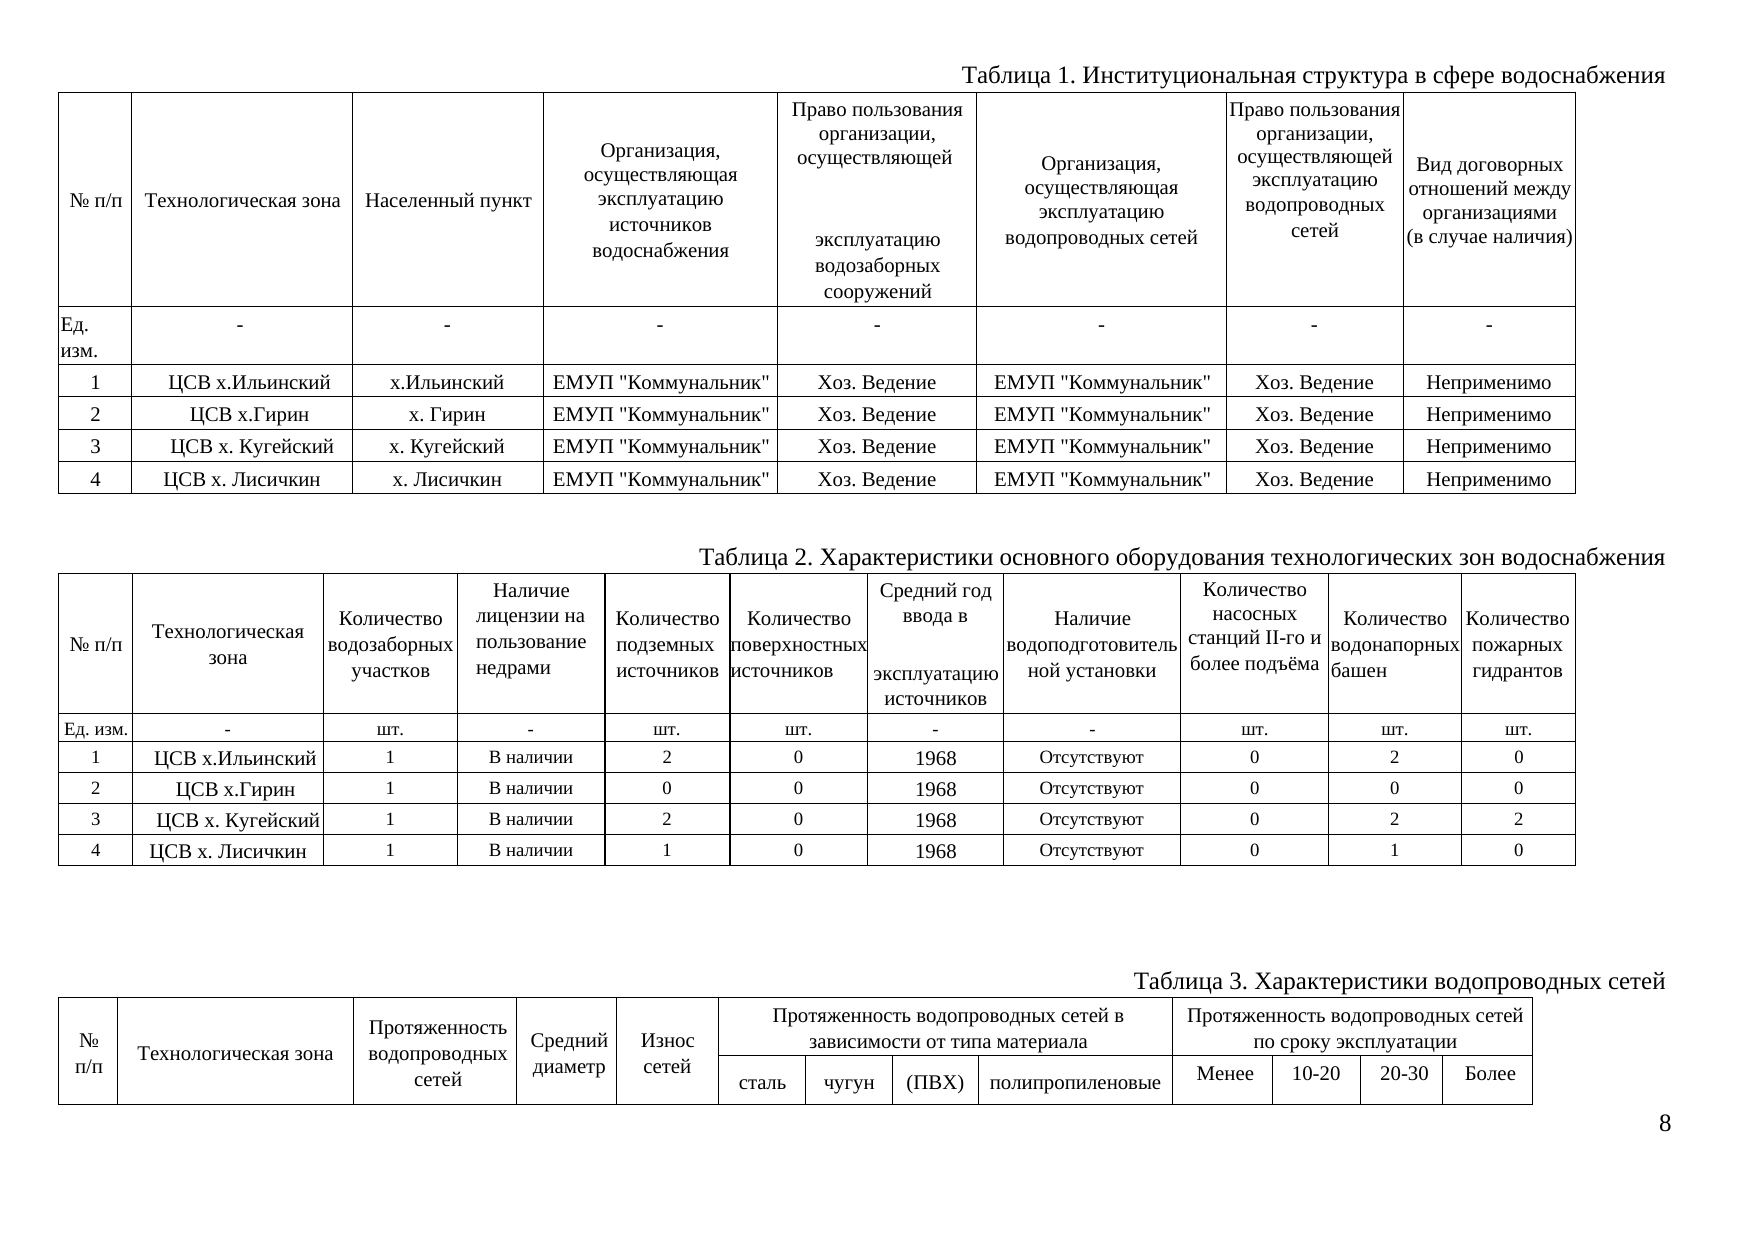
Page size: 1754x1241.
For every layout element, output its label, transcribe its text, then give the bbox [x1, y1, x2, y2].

table_cell 1968 [868, 773, 1003, 803]
table_cell Отсутствуют [1004, 804, 1180, 834]
table_cell 0 [1462, 835, 1575, 865]
table_cell 3 [59, 804, 132, 834]
table_cell полипропиленовые [979, 1056, 1172, 1104]
table_cell 2 [59, 773, 132, 803]
table_cell ЕМУП "Коммунальник" [977, 365, 1226, 396]
table_header Технологическая зона [132, 93, 352, 306]
table_header Организация, осуществляющая эксплуатацию водопроводных сетей [977, 93, 1226, 306]
table_cell ЕМУП "Коммунальник" [544, 365, 777, 396]
table_cell Ед. изм. [59, 307, 131, 364]
table_cell Ед. изм. [59, 714, 132, 741]
table_cell - [1404, 307, 1575, 364]
table_cell - [868, 714, 1003, 741]
table_cell 2 [1329, 804, 1461, 834]
table_cell В наличии [458, 835, 604, 865]
table_cell 0 [731, 742, 867, 772]
table_cell 0 [1181, 773, 1328, 803]
table_cell шт. [324, 714, 457, 741]
table_cell 1 [1329, 835, 1461, 865]
table_cell 1 [59, 742, 132, 772]
table_cell - [544, 307, 777, 364]
table_header Средний диаметр [517, 998, 616, 1104]
table_cell Хоз. Ведение [778, 397, 976, 428]
table_cell ЕМУП "Коммунальник" [544, 397, 777, 428]
table_cell 20-30 лет [1361, 1056, 1442, 1104]
table_header Количество поверхностных источников [731, 574, 867, 713]
table_cell 4 [59, 462, 131, 493]
table_cell х. Кугейский [353, 430, 543, 461]
table_cell ЦСВ х.Гирин [133, 773, 323, 803]
table_cell ЦСВ х. Кугейский [132, 430, 352, 461]
table_cell Хоз. Ведение [1227, 430, 1403, 461]
table_cell - [1227, 307, 1403, 364]
table_cell шт. [1462, 714, 1575, 741]
table_cell 10-20 лет [1273, 1056, 1360, 1104]
table_cell ЦСВ х. Кугейский [133, 804, 323, 834]
table_cell Отсутствуют [1004, 835, 1180, 865]
table_cell В наличии [458, 804, 604, 834]
table_cell ЕМУП "Коммунальник" [544, 462, 777, 493]
table_header № п/п [59, 998, 117, 1104]
table_header Вид договорных отношений между организациями (в случае наличия) [1404, 93, 1575, 306]
table_cell 0 [1462, 742, 1575, 772]
table_cell 2 [606, 742, 729, 772]
table_cell 1 [324, 835, 457, 865]
table_cell - [778, 307, 976, 364]
table_cell 0 [1181, 835, 1328, 865]
table_header Наличие лицензии на пользование недрами [458, 574, 604, 713]
table_cell 0 [731, 773, 867, 803]
table_header Технологическая зона [133, 574, 323, 713]
table_cell В наличии [458, 742, 604, 772]
table_cell - [977, 307, 1226, 364]
table_header Износ сетей [617, 998, 718, 1104]
table_cell 2 [606, 804, 729, 834]
table_cell ЕМУП "Коммунальник" [544, 430, 777, 461]
table_cell 2 [59, 397, 131, 428]
table_cell 2 [1329, 742, 1461, 772]
table_cell х. Лисичкин [353, 462, 543, 493]
table_cell 0 [606, 773, 729, 803]
table_cell шт. [1329, 714, 1461, 741]
table_header Населенный пункт [353, 93, 543, 306]
table_header Право пользования организации, осуществляющей эксплуатацию водозаборных сооружений [778, 93, 976, 306]
table_cell ЕМУП "Коммунальник" [977, 397, 1226, 428]
table_header Право пользования организации, осуществляющей эксплуатацию водопроводных сетей [1227, 93, 1403, 306]
table_cell сталь [719, 1056, 805, 1104]
table_cell Хоз. Ведение [1227, 365, 1403, 396]
table_header Организация, осуществляющая эксплуатацию источников водоснабжения [544, 93, 777, 306]
table_header Технологическая зона [118, 998, 353, 1104]
table_cell 1 [59, 365, 131, 396]
table_cell ЦСВ х.Ильинский [133, 742, 323, 772]
table_cell Более 30 лет [1443, 1056, 1532, 1104]
table_cell 0 [731, 804, 867, 834]
table_header Протяженность водопроводных сетей [354, 998, 516, 1104]
table_cell ЕМУП "Коммунальник" [977, 462, 1226, 493]
table_cell Неприменимо [1404, 462, 1575, 493]
table_cell Хоз. Ведение [778, 462, 976, 493]
table_cell 2 [1462, 804, 1575, 834]
table_cell х.Ильинский [353, 365, 543, 396]
table_header Количество насосных станций II-го и более подъёма [1181, 574, 1328, 713]
table_cell 1968 [868, 742, 1003, 772]
text Таблица 3. Характеристики водопроводных сетей [147, 966, 1666, 995]
table_cell чугун [806, 1056, 892, 1104]
table_cell 0 [1329, 773, 1461, 803]
table_cell шт. [731, 714, 867, 741]
table_cell - [132, 307, 352, 364]
table_cell ЕМУП "Коммунальник" [977, 430, 1226, 461]
table_cell Хоз. Ведение [778, 430, 976, 461]
table_cell 0 [1462, 773, 1575, 803]
table_cell - [1004, 714, 1180, 741]
table_cell 1 [324, 742, 457, 772]
table_cell (ПВХ) [893, 1056, 978, 1104]
table_cell 1 [606, 835, 729, 865]
table_cell ЦСВ х.Гирин [132, 397, 352, 428]
table_header Количество водозаборных участков [324, 574, 457, 713]
table_cell В наличии [458, 773, 604, 803]
table_header № п/п [59, 574, 132, 713]
table_cell Менее 10 лет [1173, 1056, 1272, 1104]
table_cell - [353, 307, 543, 364]
table_cell 1968 [868, 804, 1003, 834]
table_cell 0 [1181, 742, 1328, 772]
table_cell 0 [1181, 804, 1328, 834]
table_cell Неприменимо [1404, 365, 1575, 396]
table_cell Неприменимо [1404, 397, 1575, 428]
table_header Протяженность водопроводных сетей по сроку эксплуатации [1173, 998, 1532, 1055]
table_header Наличие водоподготовитель ной установки [1004, 574, 1180, 713]
table_cell - [458, 714, 604, 741]
table_cell - [133, 714, 323, 741]
table_header Средний год ввода в эксплуатацию источников [868, 574, 1003, 713]
table_header Количество пожарных гидрантов [1462, 574, 1575, 713]
table_cell ЦСВ х. Лисичкин [132, 462, 352, 493]
table_cell ЦСВ х.Ильинский [132, 365, 352, 396]
table_cell 1 [324, 773, 457, 803]
text Таблица 1. Институциональная структура в сфере водоснабжения [147, 61, 1666, 89]
table_cell шт. [1181, 714, 1328, 741]
table_cell 3 [59, 430, 131, 461]
table_cell Хоз. Ведение [1227, 462, 1403, 493]
table_cell Отсутствуют [1004, 773, 1180, 803]
table_cell 0 [731, 835, 867, 865]
table_header Протяженность водопроводных сетей в зависимости от типа материала [719, 998, 1172, 1055]
table_cell Хоз. Ведение [1227, 397, 1403, 428]
table_cell х. Гирин [353, 397, 543, 428]
table_cell 4 [59, 835, 132, 865]
table_header Количество подземных источников [606, 574, 729, 713]
table_cell 1 [324, 804, 457, 834]
table_header № п/п [59, 93, 131, 306]
table_cell ЦСВ х. Лисичкин [133, 835, 323, 865]
table_cell шт. [606, 714, 729, 741]
table_header Количество водонапорных башен [1329, 574, 1461, 713]
table_cell 1968 [868, 835, 1003, 865]
table_cell Хоз. Ведение [778, 365, 976, 396]
table_cell Отсутствуют [1004, 742, 1180, 772]
text Таблица 2. Характеристики основного оборудования технологических зон водоснабжения [147, 542, 1666, 571]
table_cell Неприменимо [1404, 430, 1575, 461]
